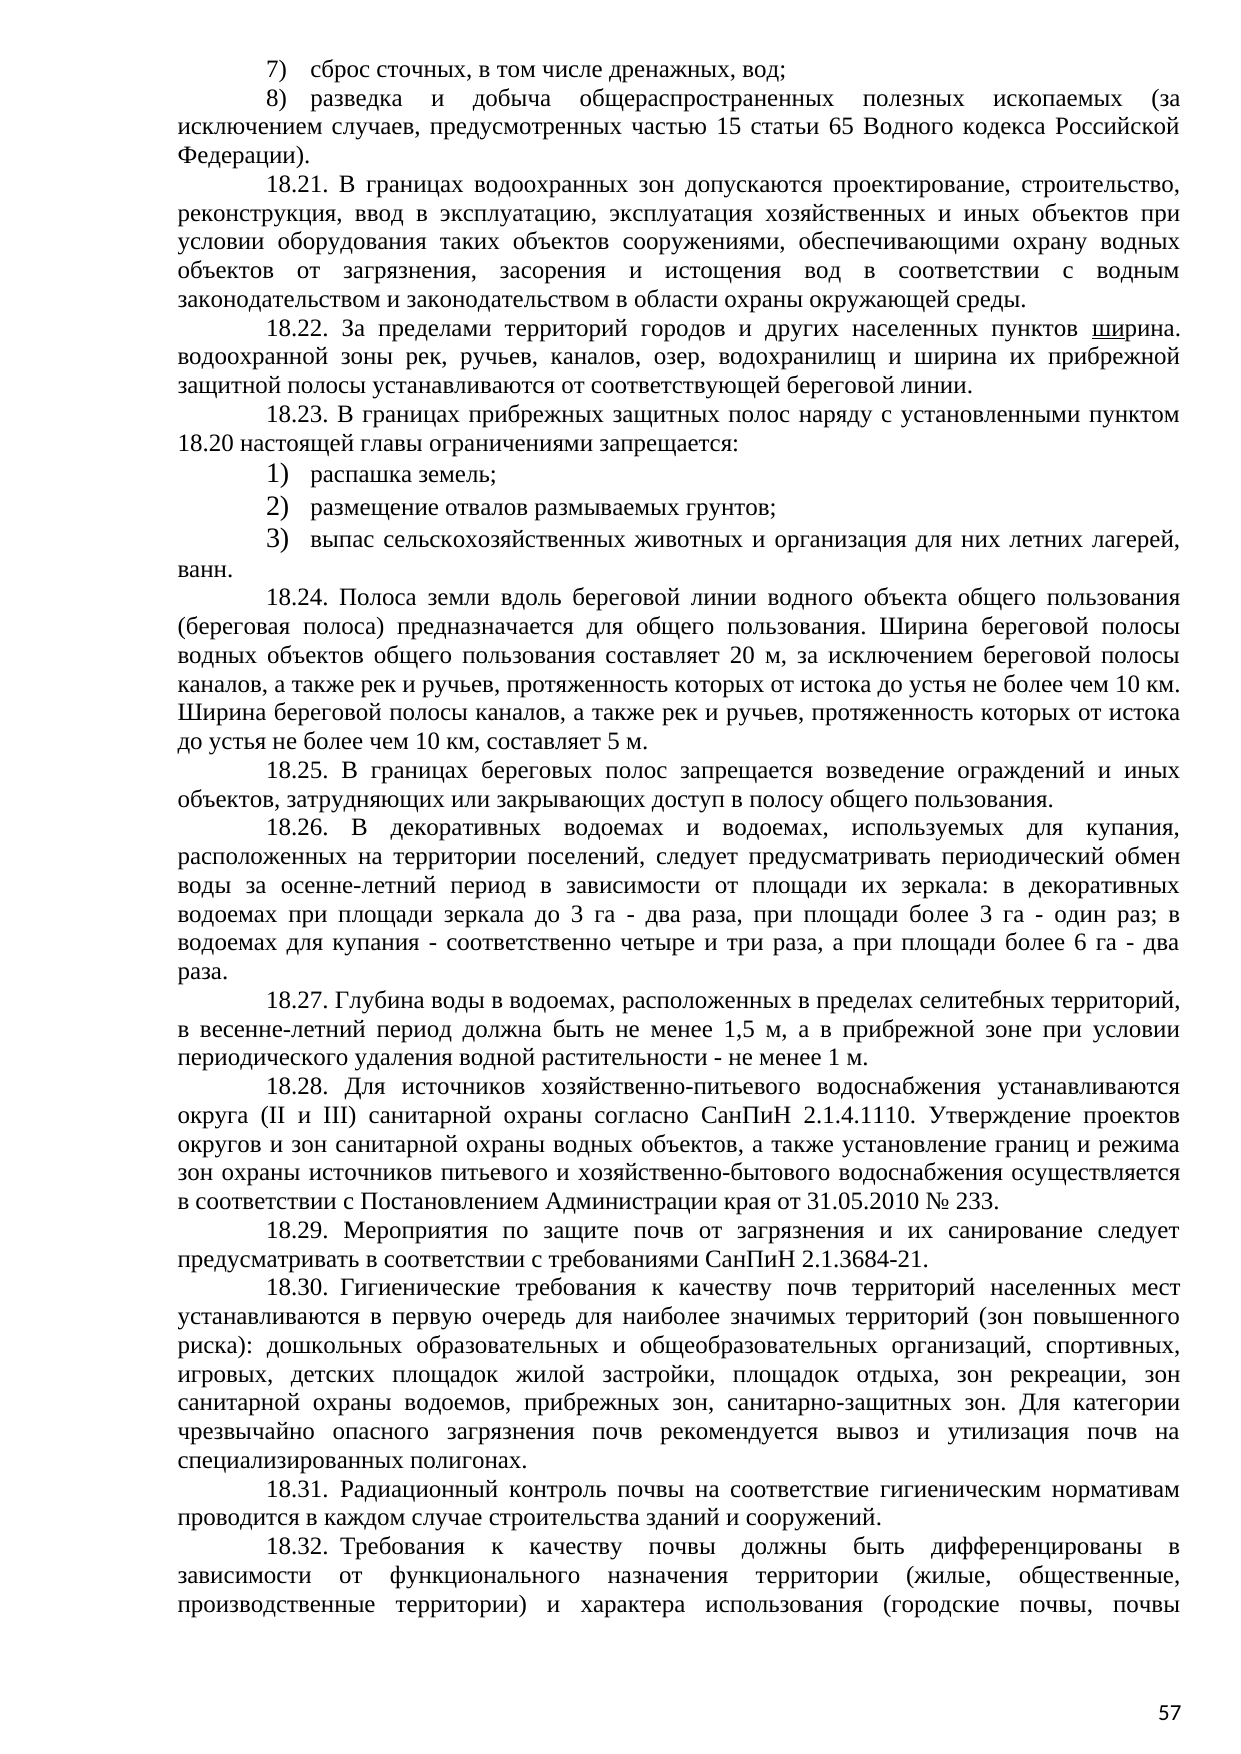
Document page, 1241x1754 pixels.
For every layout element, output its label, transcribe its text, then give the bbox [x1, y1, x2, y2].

list распашка земель; [177, 456, 1181, 489]
text 18.29. Мероприятия по защите почв от загрязнения и их санирование следует предусматривать в соответствии с требованиями СанПиН 2.1.3684-21. [177, 1215, 1181, 1272]
list размещение отвалов размываемых грунтов; [177, 489, 1181, 521]
text 18.26. В декоративных водоемах и водоемах, используемых для купания, расположенных на территории поселений, следует предусматривать периодический обмен воды за осенне-летний период в зависимости от площади их зеркала: в декоративных водоемах при площади зеркала до 3 га - два раза, при площади более 3 га - один раз; в водоемах для купания - соответственно четыре и три раза, а при площади более 6 га - два раза. [177, 812, 1181, 985]
text 18.21. В границах водоохранных зон допускаются проектирование, строительство, реконструкция, ввод в эксплуатацию, эксплуатация хозяйственных и иных объектов при условии оборудования таких объектов сооружениями, обеспечивающими охрану водных объектов от загрязнения, засорения и истощения вод в соответствии с водным законодательством и законодательством в области охраны окружающей среды. [177, 169, 1181, 313]
text 18.27. Глубина воды в водоемах, расположенных в пределах селитебных территорий, в весенне-летний период должна быть не менее 1,5 м, а в прибрежной зоне при условии периодического удаления водной растительности - не менее 1 м. [177, 985, 1181, 1071]
text 18.22. За пределами территорий городов и других населенных пунктов ширина. водоохранной зоны рек, ручьев, каналов, озер, водохранилищ и ширина их прибрежной защитной полосы устанавливаются от соответствующей береговой линии. [177, 313, 1181, 399]
list Гигиенические требования к качеству почв территорий населенных мест устанавливаются в первую очередь для наиболее значимых территорий (зон повышенного риска): дошкольных образовательных и общеобразовательных организаций, спортивных, игровых, детских площадок жилой застройки, площадок отдыха, зон рекреации, зон санитарной охраны водоемов, прибрежных зон, санитарно-защитных зон. Для категории чрезвычайно опасного загрязнения почв рекомендуется вывоз и утилизация почв на специализированных полигонах. [177, 1272, 1181, 1474]
list разведка и добыча общераспространенных полезных ископаемых (за исключением случаев, предусмотренных частью 15 статьи 65 Водного кодекса Российской Федерации). [177, 83, 1181, 169]
list Радиационный контроль почвы на соответствие гигиеническим нормативам проводится в каждом случае строительства зданий и сооружений. [177, 1474, 1181, 1531]
list выпас сельскохозяйственных животных и организация для них летних лагерей, ванн. [177, 521, 1181, 582]
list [177, 1531, 1181, 1617]
text 18.28. Для источников хозяйственно-питьевого водоснабжения устанавливаются округа (II и III) санитарной охраны согласно СанПиН 2.1.4.1110. Утверждение проектов округов и зон санитарной охраны водных объектов, а также установление границ и режима зон охраны источников питьевого и хозяйственно-бытового водоснабжения осуществляется в соответствии с Постановлением Администрации края от 31.05.2010 № 233. [177, 1071, 1181, 1215]
text 18.24. Полоса земли вдоль береговой линии водного объекта общего пользования (береговая полоса) предназначается для общего пользования. Ширина береговой полосы водных объектов общего пользования составляет 20 м, за исключением береговой полосы каналов, а также рек и ручьев, протяженность которых от истока до устья не более чем 10 км. Ширина береговой полосы каналов, а также рек и ручьев, протяженность которых от истока до устья не более чем 10 км, составляет 5 м. [177, 582, 1181, 755]
list сброс сточных, в том числе дренажных, вод; [177, 54, 1181, 83]
text 18.23. В границах прибрежных защитных полос наряду с установленными пунктом 18.20 настоящей главы ограничениями запрещается: [177, 399, 1181, 456]
text 18.25. В границах береговых полос запрещается возведение ограждений и иных объектов, затрудняющих или закрывающих доступ в полосу общего пользования. [177, 755, 1181, 812]
